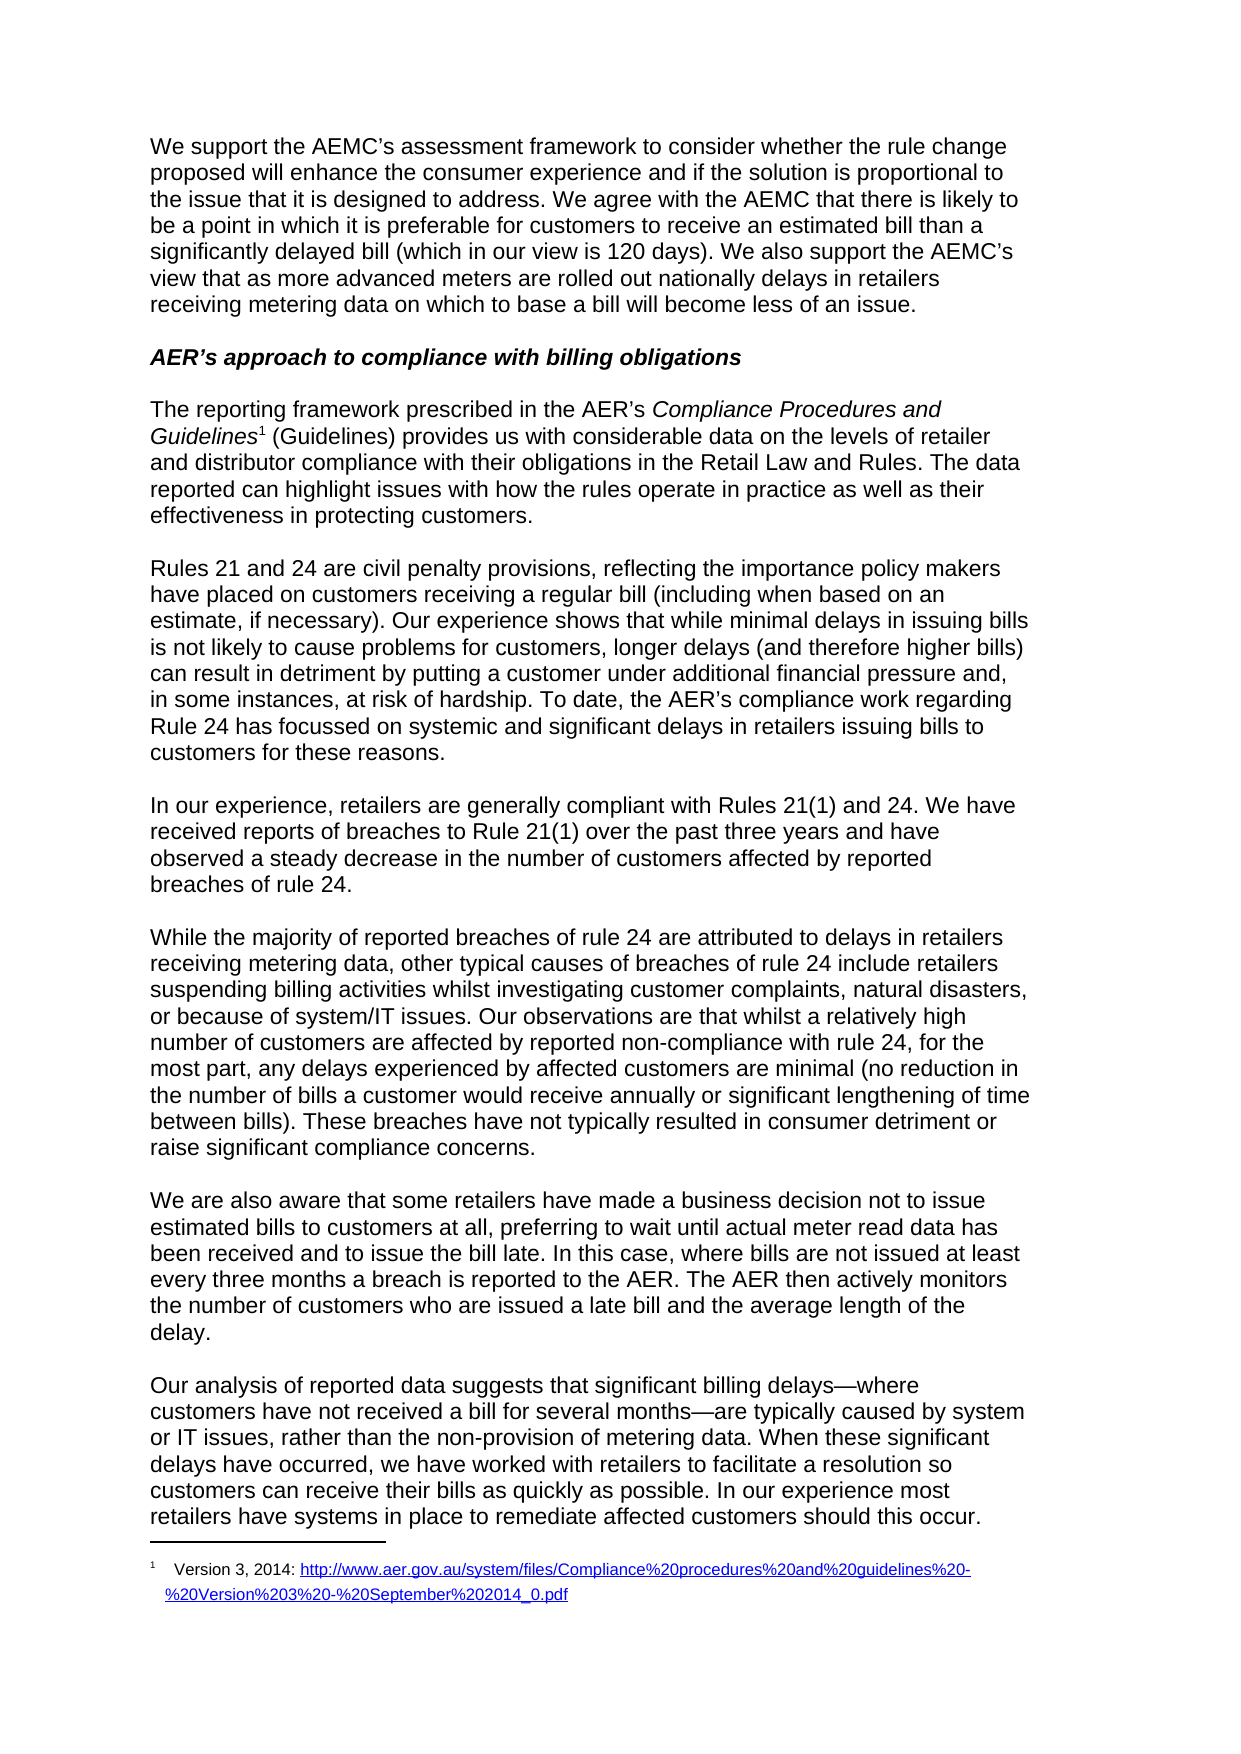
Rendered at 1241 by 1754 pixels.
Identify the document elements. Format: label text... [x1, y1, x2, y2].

text Rules 21 and 24 are civil penalty provisions, reflecting the importance policy makers have placed on customers receiving a regular bill (including when based on an estimate, if necessary). Our experience shows that while minimal delays in issuing bills is not likely to cause problems for customers, longer delays (and therefore higher bills) can result in detriment by putting a customer under additional financial pressure and, in some instances, at risk of hardship. To date, the AER’s compliance work regarding Rule 24 has focussed on systemic and significant delays in retailers issuing bills to customers for these reasons. [150, 554, 1031, 765]
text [150, 1372, 1031, 1530]
text We are also aware that some retailers have made a business decision not to issue estimated bills to customers at all, preferring to wait until actual meter read data has been received and to issue the bill late. In this case, where bills are not issued at least every three months a breach is reported to the AER. The AER then actively monitors the number of customers who are issued a late bill and the average length of the delay. [150, 1187, 1031, 1345]
text We support the AEMC’s assessment framework to consider whether the rule change proposed will enhance the consumer experience and if the solution is proportional to the issue that it is designed to address. We agree with the AEMC that there is likely to be a point in which it is preferable for customers to receive an estimated bill than a significantly delayed bill (which in our view is 120 days). We also support the AEMC’s view that as more advanced meters are rolled out nationally delays in retailers receiving metering data on which to base a bill will become less of an issue. [150, 133, 1031, 317]
text AER’s approach to compliance with billing obligations [150, 344, 1031, 370]
text In our experience, retailers are generally compliant with Rules 21(1) and 24. We have received reports of breaches to Rule 21(1) over the past three years and have observed a steady decrease in the number of customers affected by reported breaches of rule 24. [150, 792, 1031, 897]
text While the majority of reported breaches of rule 24 are attributed to delays in retailers receiving metering data, other typical causes of breaches of rule 24 include retailers suspending billing activities whilst investigating customer complaints, natural disasters, or because of system/IT issues. Our observations are that whilst a relatively high number of customers are affected by reported non-compliance with rule 24, for the most part, any delays experienced by affected customers are minimal (no reduction in the number of bills a customer would receive annually or significant lengthening of time between bills). These breaches have not typically resulted in consumer detriment or raise significant compliance concerns. [150, 923, 1031, 1161]
text The reporting framework prescribed in the AER’s Compliance Procedures and Guidelines (Guidelines) provides us with considerable data on the levels of retailer and distributor compliance with their obligations in the Retail Law and Rules. The data reported can highlight issues with how the rules operate in practice as well as their effectiveness in protecting customers. [150, 396, 1031, 528]
